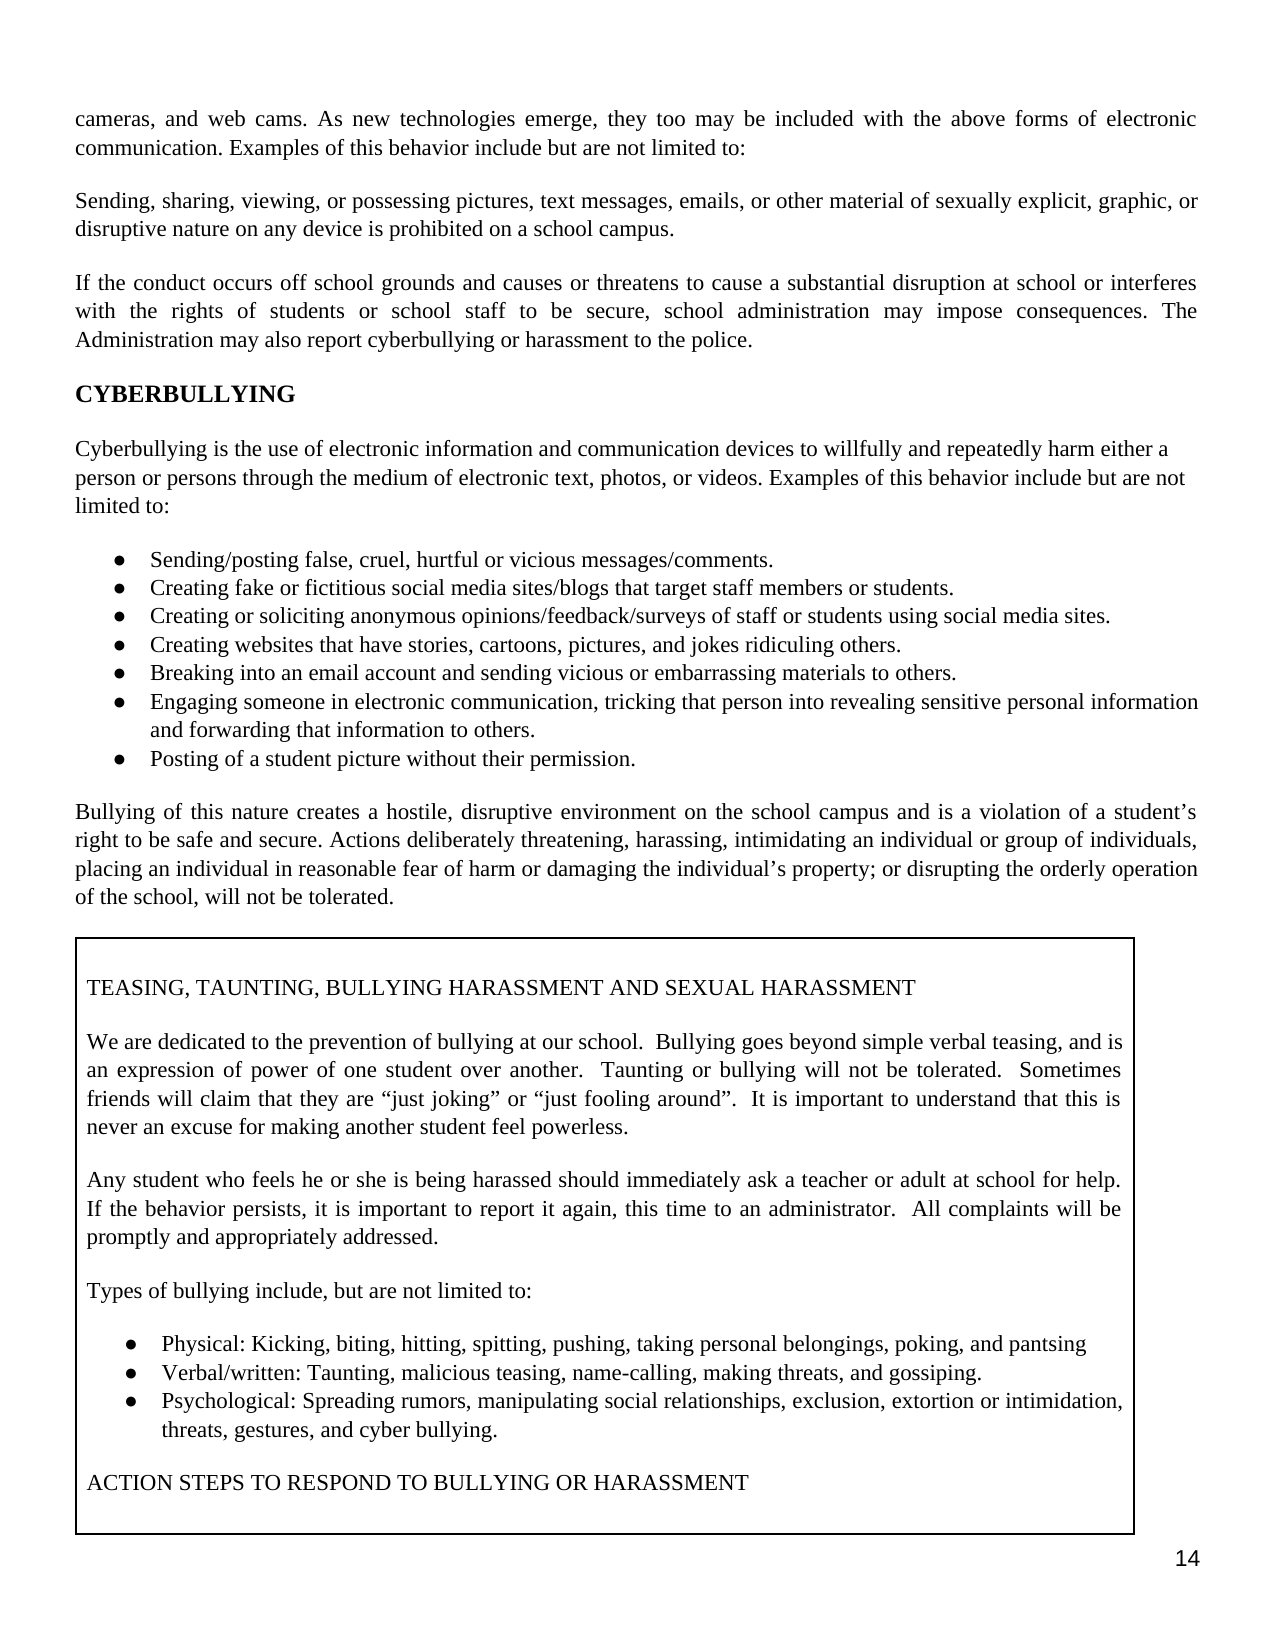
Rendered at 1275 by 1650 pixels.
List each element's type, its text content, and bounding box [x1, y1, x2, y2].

text Cyberbullying is the use of electronic information and communication devices to willfully and repeatedly harm either a person or persons through the medium of electronic text, photos, or videos. Examples of this behavior include but are not limited to: [75, 435, 1200, 518]
list Creating websites that have stories, cartoons, pictures, and jokes ridiculing others. [112, 631, 1200, 657]
list Posting of a student picture without their permission. [112, 745, 1200, 771]
list Sending/posting false, cruel, hurtful or vicious messages/comments. [112, 546, 1200, 572]
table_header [77, 939, 1133, 1533]
text CYBERBULLYING [75, 379, 1200, 408]
text Bullying of this nature creates a hostile, disruptive environment on the school campus and is a violation of a student’s right to be safe and secure. Actions deliberately threatening, harassing, intimidating an individual or group of individuals, placing an individual in reasonable fear of harm or damaging the individual’s property; or disrupting the orderly operation of the school, will not be tolerated. [75, 798, 1200, 910]
text If the conduct occurs off school grounds and causes or threatens to cause a substantial disruption at school or interferes with the rights of students or school staff to be secure, school administration may impose consequences. The Administration may also report cyberbullying or harassment to the police. [75, 269, 1200, 352]
list Creating or soliciting anonymous opinions/feedback/surveys of staff or students using social media sites. [112, 602, 1200, 629]
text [75, 105, 1200, 160]
list Creating fake or fictitious social media sites/blogs that target staff members or students. [112, 574, 1200, 600]
list Breaking into an email account and sending vicious or embarrassing materials to others. [112, 659, 1200, 686]
text Sending, sharing, viewing, or possessing pictures, text messages, emails, or other material of sexually explicit, graphic, or disruptive nature on any device is prohibited on a school campus. [75, 187, 1200, 242]
list Engaging someone in electronic communication, tricking that person into revealing sensitive personal information and forwarding that information to others. [112, 688, 1200, 743]
